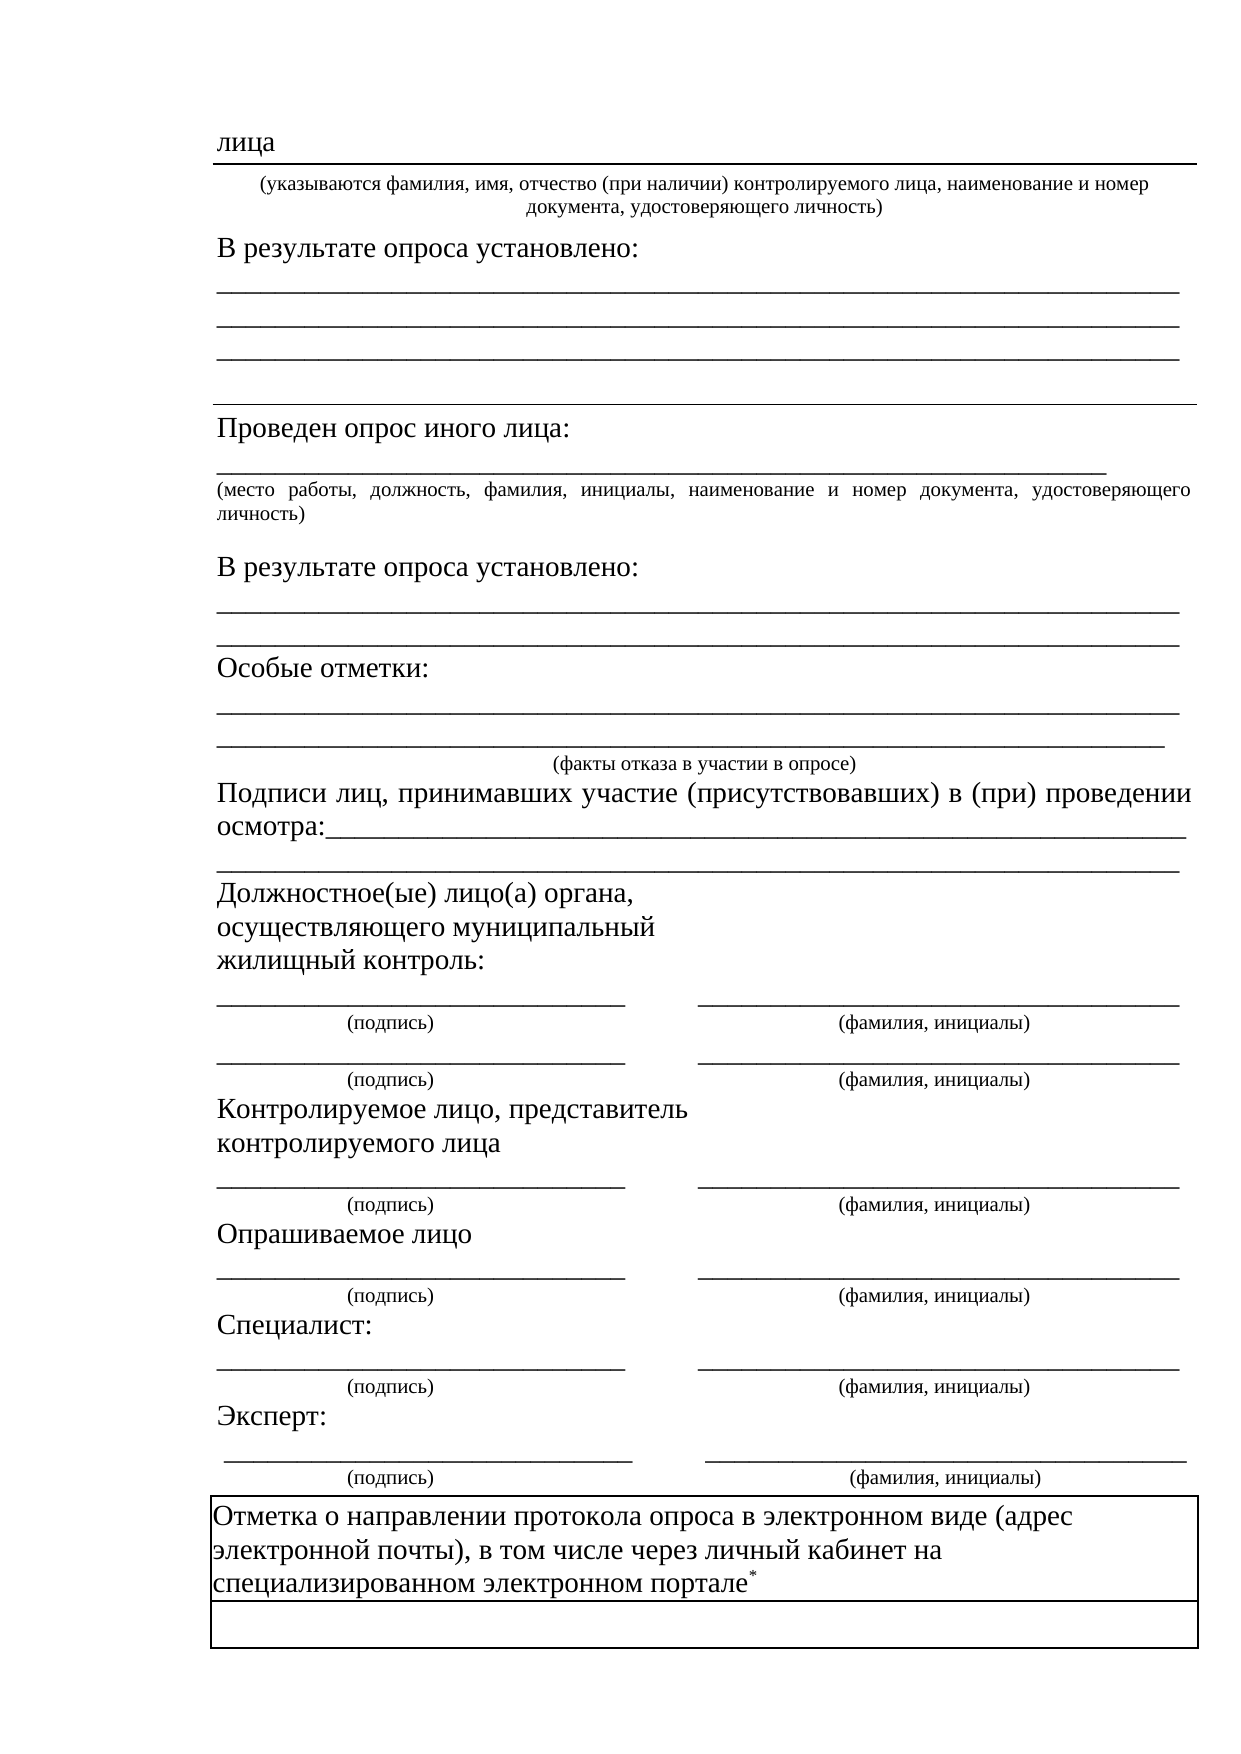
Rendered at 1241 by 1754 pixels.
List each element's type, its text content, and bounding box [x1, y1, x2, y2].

table_cell (указываются фамилия, имя, отчество (при наличии) контролируемого лица, наименование и номер документа, удостоверяющего личность) [211, 163, 1198, 224]
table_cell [211, 118, 1198, 163]
table_cell Отметка о направлении протокола опроса в электронном виде (адрес электронной почты), в том числе через личный кабинет на специализированном электронном портале* [212, 1497, 1197, 1600]
table_cell Проведен опрос иного лица: _____________________________________________________________ (место работы, должность, фамилия, инициалы, наименование и номер документа, удостоверяющего личность) В результате опроса установлено: ____________________________________________________________________________________________________________________________________ Особые отметки: ___________________________________________________________________________________________________________________________________ (факты отказа в участии в опросе) Подписи лиц, принимавших участие (присутствовавших) в (при) проведении осмотра:_____________________________________________________________________________________________________________________________ Должностное(ые) лицо(а) органа, осуществляющего муниципальный жилищный контроль: ____________________________ _________________________________ (подпись) (фамилия, инициалы) ____________________________ _________________________________ (подпись) (фамилия, инициалы) Контролируемое лицо, представитель контролируемого лица ____________________________ _________________________________ (подпись) (фамилия, инициалы) Опрашиваемое лицо ____________________________ _________________________________ (подпись) (фамилия, инициалы) Специалист: ____________________________ _________________________________ (подпись) (фамилия, инициалы) Эксперт: ____________________________ _________________________________ (подпись) (фамилия, инициалы) [211, 404, 1198, 1495]
table_cell В результате опроса установлено: ______________________________________________________________________________________________________________________________________________________________________________________________________ [211, 224, 1198, 403]
table_cell [212, 1602, 1197, 1647]
